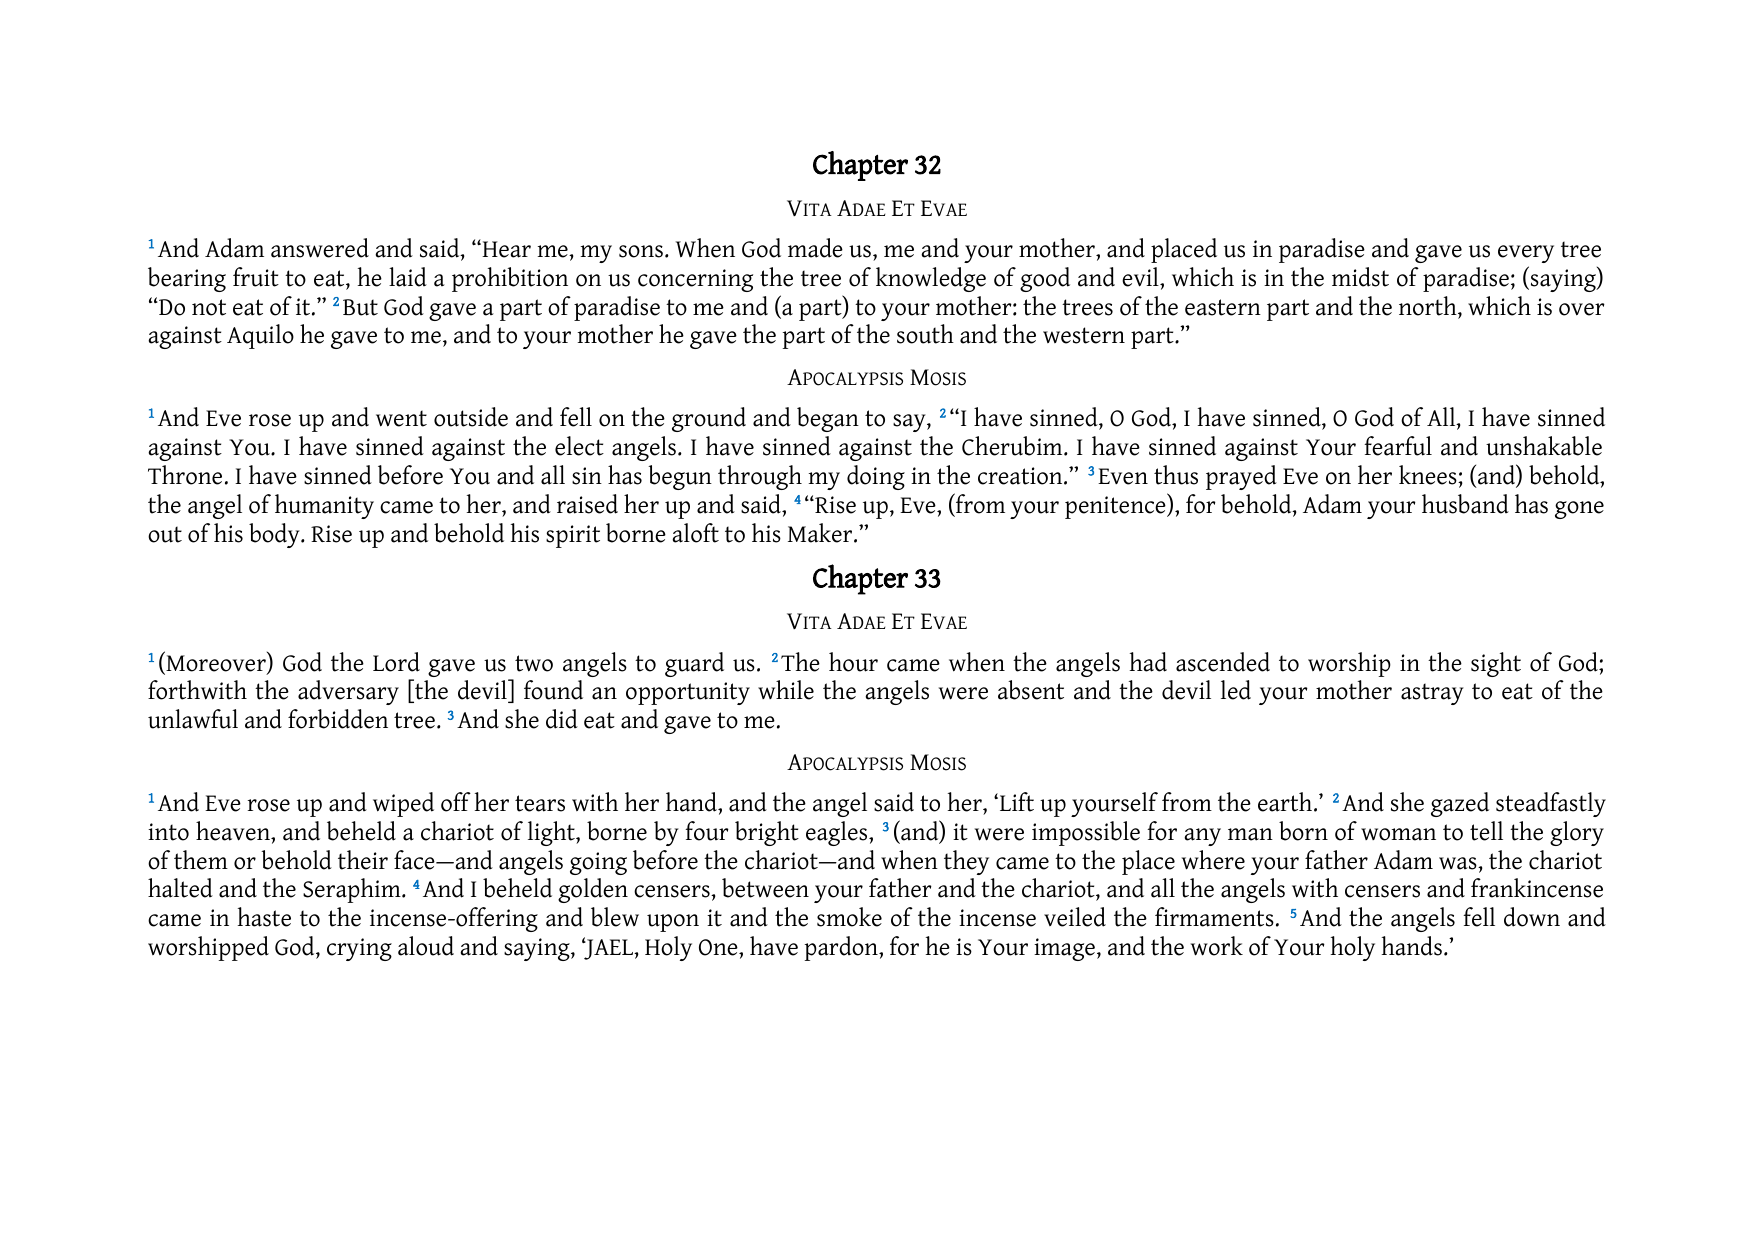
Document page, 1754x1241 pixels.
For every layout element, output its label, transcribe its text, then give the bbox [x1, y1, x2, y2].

text Vita Adae Et Evae [148, 608, 1606, 636]
text Vita Adae Et Evae [148, 194, 1606, 223]
text Apocalypsis Mosis [148, 748, 1606, 777]
text 1 (Moreover) God the Lord gave us two angels to guard us. 2 The hour came when the angels had ascended to worship in the sight of God; forthwith the adversary [the devil] found an opportunity while the angels were absent and the devil led your mother astray to eat of the unlawful and forbidden tree. 3 And she did eat and gave to me. [148, 649, 1606, 736]
text Apocalypsis Mosis [148, 363, 1606, 392]
text Chapter 33 [148, 561, 1606, 595]
text Chapter 32 [148, 148, 1606, 181]
text 1 And Adam answered and said, “Hear me, my sons. When God made us, me and your mother, and placed us in paradise and gave us every tree bearing fruit to eat, he laid a prohibition on us concerning the tree of knowledge of good and evil, which is in the midst of paradise; (saying) “Do not eat of it.” 2 But God gave a part of paradise to me and (a part) to your mother: the trees of the eastern part and the north, which is over against Aquilo he gave to me, and to your mother he gave the part of the south and the western part.” [148, 235, 1606, 351]
text 1 And Eve rose up and wiped off her tears with her hand, and the angel said to her, ‘Lift up yourself from the earth.’ 2 And she gazed steadfastly into heaven, and beheld a chariot of light, borne by four bright eagles, 3 (and) it were impossible for any man born of woman to tell the glory of them or behold their face—and angels going before the chariot—and when they came to the place where your father Adam was, the chariot halted and the Seraphim. 4 And I beheld golden censers, between your father and the chariot, and all the angels with censers and frankincense came in haste to the incense-offering and blew upon it and the smoke of the incense veiled the firmaments. 5 And the angels fell down and worshipped God, crying aloud and saying, ‘JAEL, Holy One, have pardon, for he is Your image, and the work of Your holy hands.’ [148, 789, 1606, 962]
text 1 And Eve rose up and went outside and fell on the ground and began to say, 2 “I have sinned, O God, I have sinned, O God of All, I have sinned against You. I have sinned against the elect angels. I have sinned against the Cherubim. I have sinned against Your fearful and unshakable Throne. I have sinned before You and all sin has begun through my doing in the creation.” 3 Even thus prayed Eve on her knees; (and) behold, the angel of humanity came to her, and raised her up and said, 4 “Rise up, Eve, (from your penitence), for behold, Adam your husband has gone out of his body. Rise up and behold his spirit borne aloft to his Maker.” [148, 404, 1606, 549]
